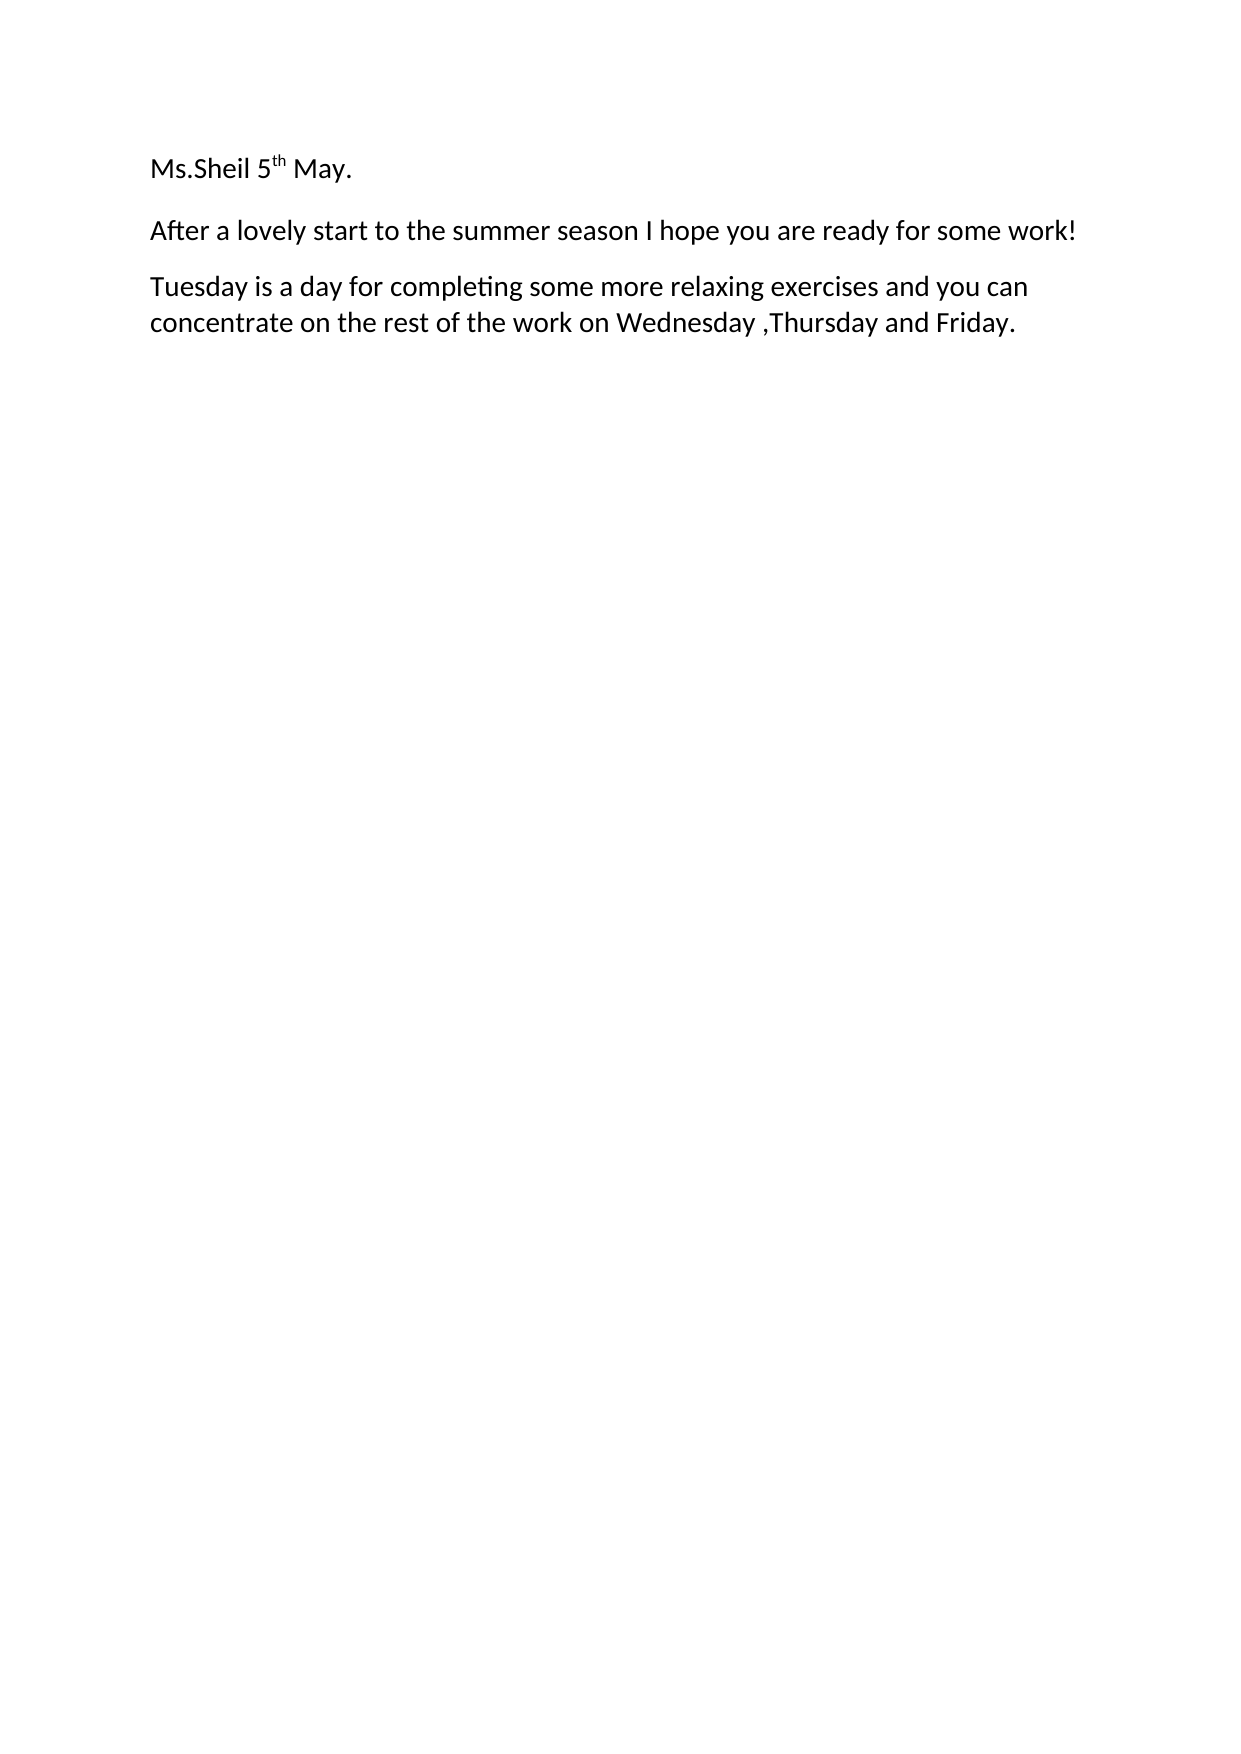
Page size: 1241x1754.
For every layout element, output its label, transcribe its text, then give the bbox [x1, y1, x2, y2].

text Tuesday is a day for completing some more relaxing exercises and you can concentrate on the rest of the work on Wednesday ,Thursday and Friday. [150, 268, 1090, 339]
text After a lovely start to the summer season I hope you are ready for some work! [150, 212, 1090, 247]
text Ms.Sheil 5th May. [150, 150, 1090, 186]
